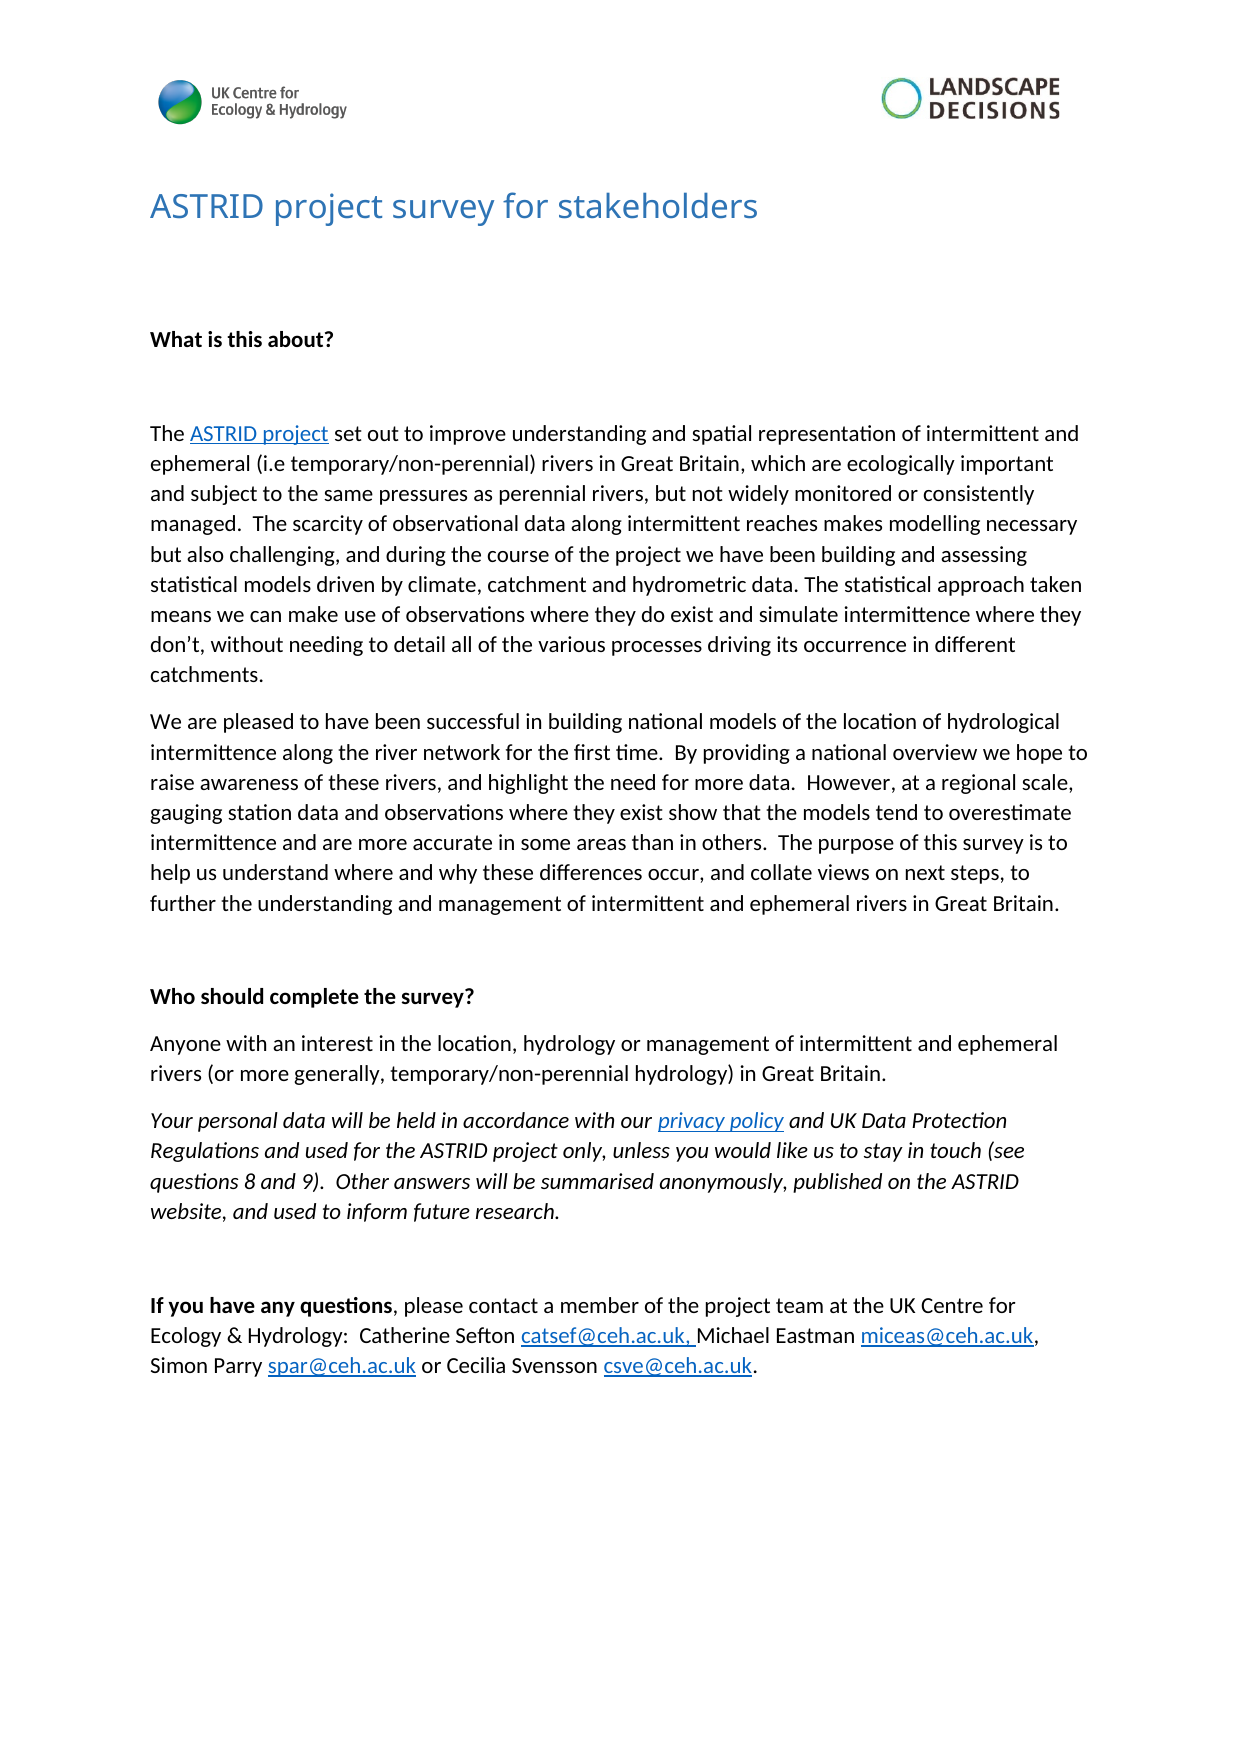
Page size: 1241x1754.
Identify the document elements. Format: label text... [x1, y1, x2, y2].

text Your personal data will be held in accordance with our privacy policy and UK Data Protection Regulations and used for the ASTRID project only, unless you would like us to stay in touch (see questions 8 and 9). Other answers will be summarised anonymously, published on the ASTRID website, and used to inform future research. [150, 1106, 1090, 1225]
picture [150, 73, 357, 130]
text What is this about? [150, 325, 1090, 353]
text We are pleased to have been successful in building national models of the location of hydrological intermittence along the river network for the first time. By providing a national overview we hope to raise awareness of these rivers, and highlight the need for more data. However, at a regional scale, gauging station data and observations where they exist show that the models tend to overestimate intermittence and are more accurate in some areas than in others. The purpose of this survey is to help us understand where and why these differences occur, and collate views on next steps, to further the understanding and management of intermittent and ephemeral rivers in Great Britain. [150, 707, 1090, 917]
subtitle ASTRID project survey for stakeholders [150, 182, 1090, 228]
text Anyone with an interest in the location, hydrology or management of intermittent and ephemeral rivers (or more generally, temporary/non-perennial hydrology) in Great Britain. [150, 1029, 1090, 1087]
text The ASTRID project set out to improve understanding and spatial representation of intermittent and ephemeral (i.e temporary/non-perennial) rivers in Great Britain, which are ecologically important and subject to the same pressures as perennial rivers, but not widely monitored or consistently managed. The scarcity of observational data along intermittent reaches makes modelling necessary but also challenging, and during the course of the project we have been building and assessing statistical models driven by climate, catchment and hydrometric data. The statistical approach taken means we can make use of observations where they do exist and simulate intermittence where they don’t, without needing to detail all of the various processes driving its occurrence in different catchments. [150, 419, 1090, 688]
text Who should complete the survey? [150, 982, 1090, 1010]
picture [881, 77, 1060, 119]
text If you have any questions, please contact a member of the project team at the UK Centre for Ecology & Hydrology: Catherine Sefton catsef@ceh.ac.uk, Michael Eastman miceas@ceh.ac.uk, Simon Parry spar@ceh.ac.uk or Cecilia Svensson csve@ceh.ac.uk. [150, 1291, 1090, 1379]
